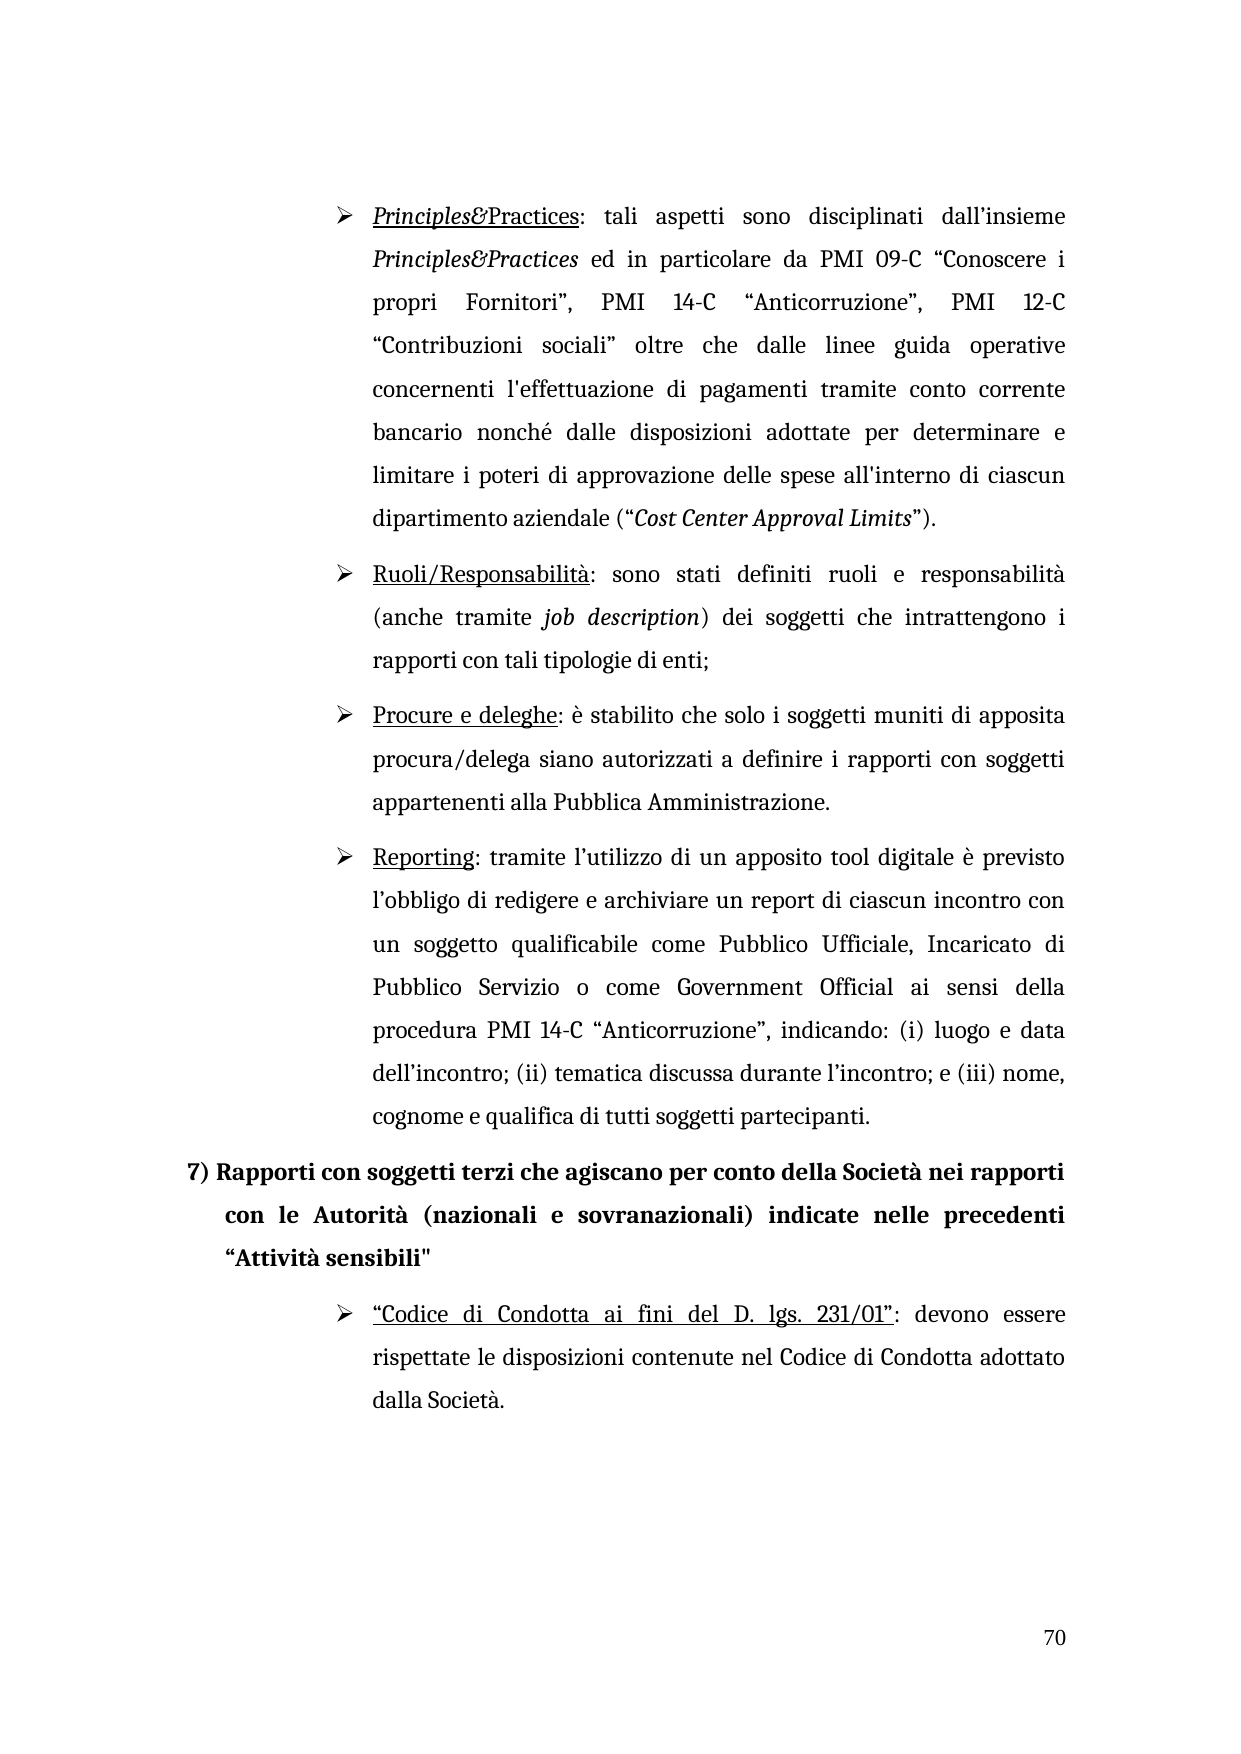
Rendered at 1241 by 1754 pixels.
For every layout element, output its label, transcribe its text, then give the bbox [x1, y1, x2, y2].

text 7) Rapporti con soggetti terzi che agiscano per conto della Società nei rapporti con le Autorità (nazionali e sovranazionali) indicate nelle precedenti “Attività sensibili" [187, 1158, 1066, 1273]
list Procure e deleghe: è stabilito che solo i soggetti muniti di apposita procura/delega siano autorizzati a definire i rapporti con soggetti appartenenti alla Pubblica Amministrazione. [335, 701, 1066, 816]
list Principles&Practices: tali aspetti sono disciplinati dall’insieme Principles&Practices ed in particolare da PMI 09-C “Conoscere i propri Fornitori”, PMI 14-C “Anticorruzione”, PMI 12-C “Contribuzioni sociali” oltre che dalle linee guida operative concernenti l'effettuazione di pagamenti tramite conto corrente bancario nonché dalle disposizioni adottate per determinare e limitare i poteri di approvazione delle spese all'interno di ciascun dipartimento aziendale (“Cost Center Approval Limits”). [335, 202, 1066, 533]
list Reporting: tramite l’utilizzo di un apposito tool digitale è previsto l’obbligo di redigere e archiviare un report di ciascun incontro con un soggetto qualificabile come Pubblico Ufficiale, Incaricato di Pubblico Servizio o come Government Official ai sensi della procedura PMI 14-C “Anticorruzione”, indicando: (i) luogo e data dell’incontro; (ii) tematica discussa durante l’incontro; e (iii) nome, cognome e qualifica di tutti soggetti partecipanti. [335, 843, 1066, 1131]
list “Codice di Condotta ai fini del D. lgs. 231/01”: devono essere rispettate le disposizioni contenute nel Codice di Condotta adottato dalla Società. [335, 1299, 1066, 1414]
list Ruoli/Responsabilità: sono stati definiti ruoli e responsabilità (anche tramite job description) dei soggetti che intrattengono i rapporti con tali tipologie di enti; [335, 559, 1066, 674]
